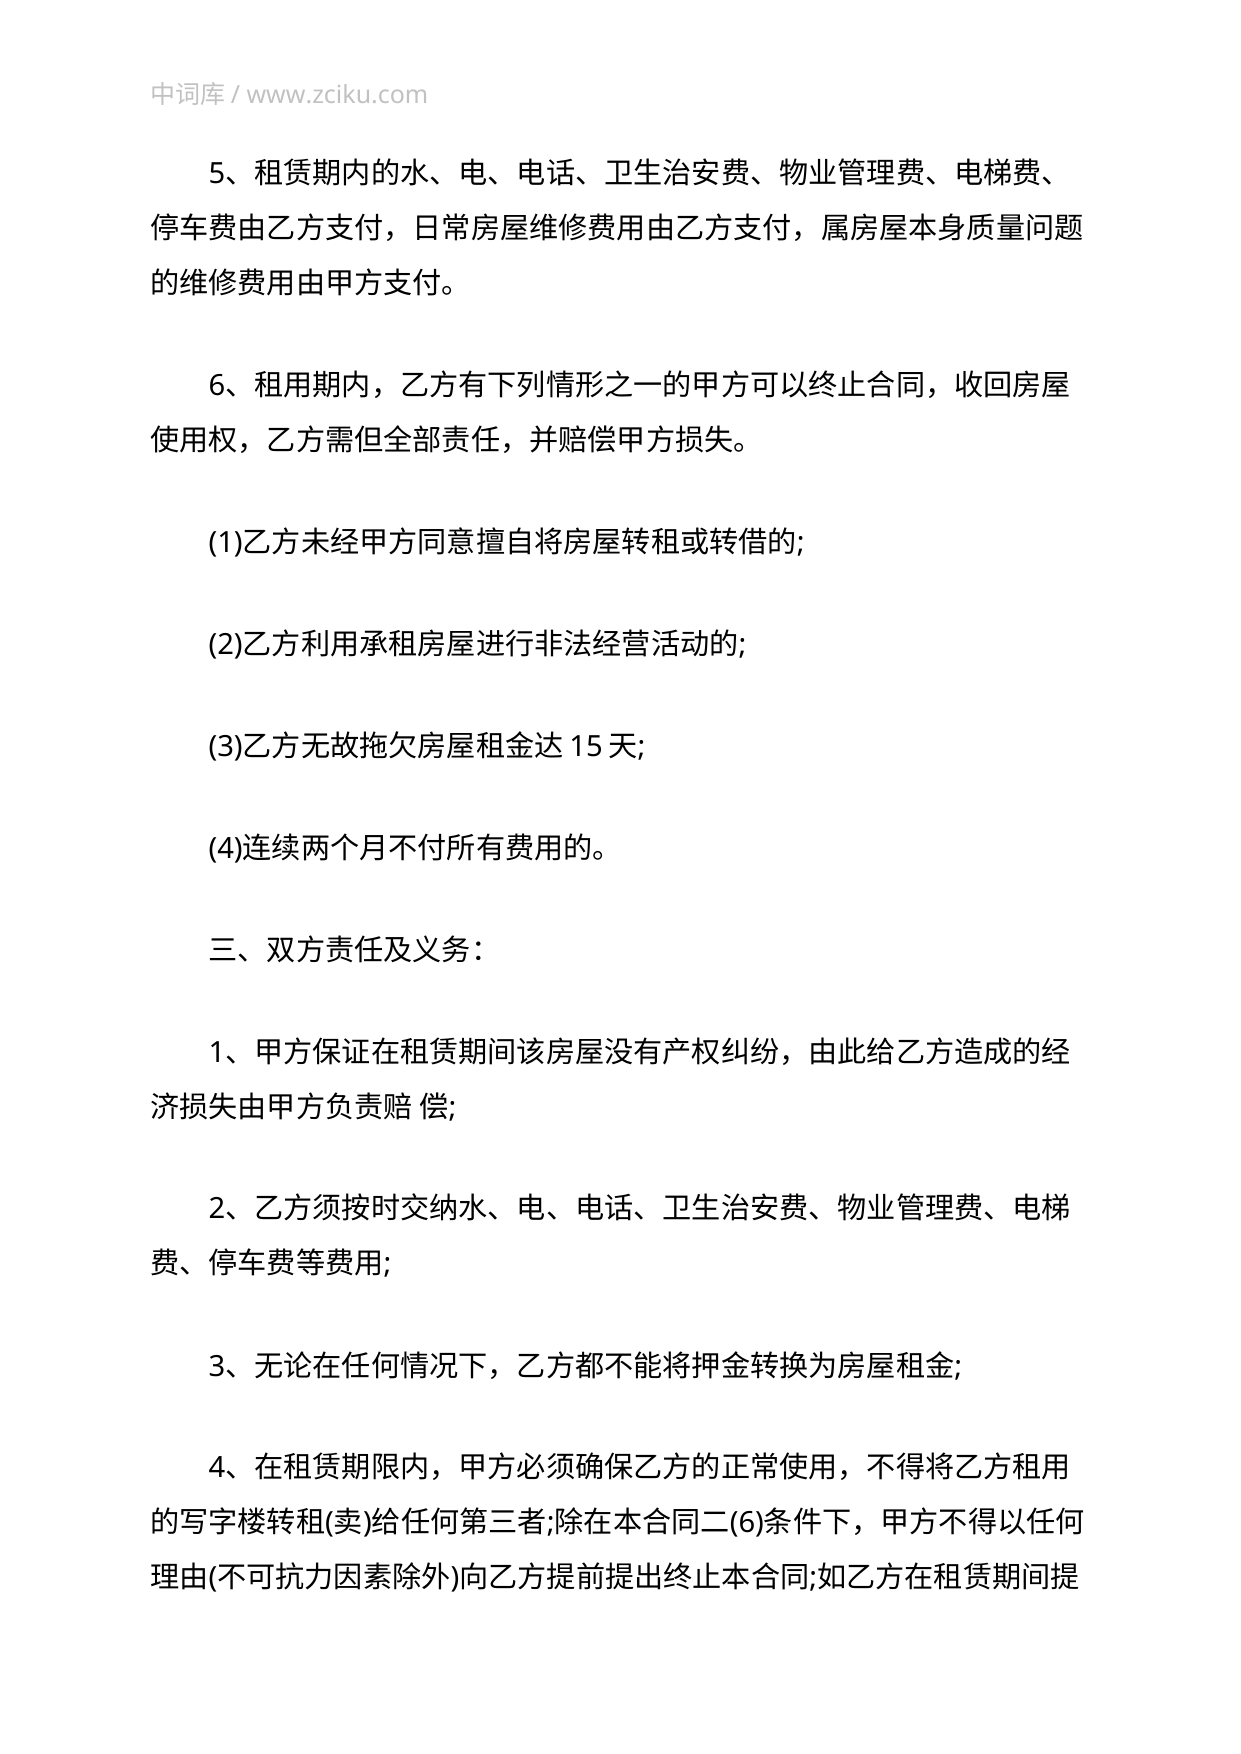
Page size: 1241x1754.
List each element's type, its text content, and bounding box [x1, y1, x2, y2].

text 5、租赁期内的水、电、电话、卫生治安费、物业管理费、电梯费、停车费由乙方支付，日常房屋维修费用由乙方支付，属房屋本身质量问题的维修费用由甲方支付。 [150, 150, 1090, 302]
text 1、甲方保证在租赁期间该房屋没有产权纠纷，由此给乙方造成的经济损失由甲方负责赔 偿; [150, 1028, 1090, 1126]
text (1)乙方未经甲方同意擅自将房屋转租或转借的; [150, 518, 1090, 561]
text (4)连续两个月不付所有费用的。 [150, 824, 1090, 867]
text 3、无论在任何情况下，乙方都不能将押金转换为房屋租金; [150, 1342, 1090, 1384]
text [150, 1444, 1090, 1596]
text (3)乙方无故拖欠房屋租金达15天; [150, 722, 1090, 765]
text (2)乙方利用承租房屋进行非法经营活动的; [150, 620, 1090, 663]
text 2、乙方须按时交纳水、电、电话、卫生治安费、物业管理费、电梯费、停车费等费用; [150, 1185, 1090, 1282]
text 三、双方责任及义务： [150, 926, 1090, 969]
text 6、租用期内，乙方有下列情形之一的甲方可以终止合同，收回房屋使用权，乙方需但全部责任，并赔偿甲方损失。 [150, 362, 1090, 459]
